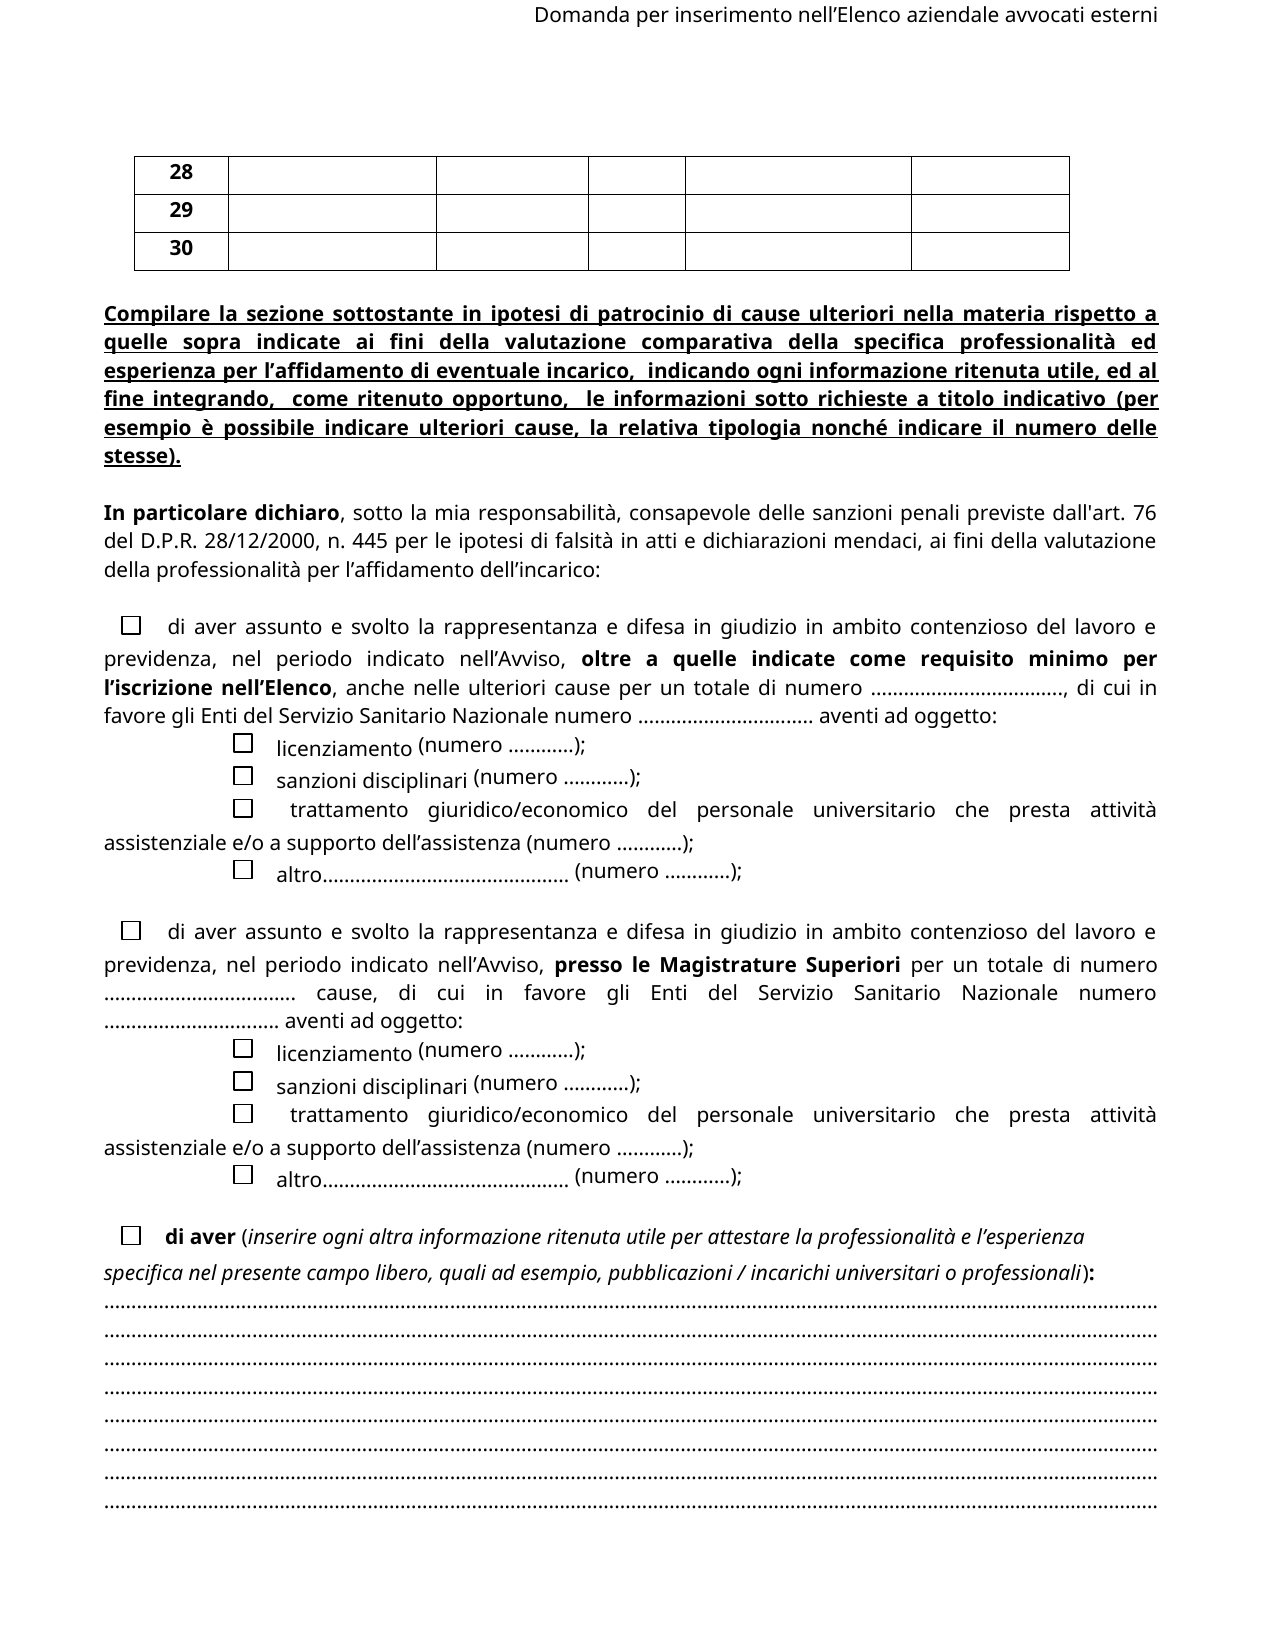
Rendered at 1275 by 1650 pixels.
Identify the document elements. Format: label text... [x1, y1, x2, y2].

table_cell [589, 233, 685, 269]
table_cell 29 [135, 195, 228, 232]
table_cell [686, 195, 911, 232]
text trattamento giuridico/economico del personale universitario che presta attività assistenziale e/o a supporto dell’assistenza (numero …………); [103, 795, 1158, 856]
text sanzioni disciplinari (numero …………); [103, 1068, 1158, 1100]
text In particolare dichiaro, sotto la mia responsabilità, consapevole delle sanzioni penali previste dall'art. 76 del D.P.R. 28/12/2000, n. 445 per le ipotesi di falsità in atti e dichiarazioni mendaci, ai fini della valutazione della professionalità per l’affidamento dell’incarico: [103, 498, 1158, 583]
table_cell [589, 157, 685, 194]
text di aver assunto e svolto la rappresentanza e difesa in giudizio in ambito contenzioso del lavoro e previdenza, nel periodo indicato nell’Avviso, oltre a quelle indicate come requisito minimo per l’iscrizione nell’Elenco, anche nelle ulteriori cause per un totale di numero …………………………….., di cui in favore gli Enti del Servizio Sanitario Nazionale numero ………………………….. aventi ad oggetto: [103, 612, 1158, 730]
table_cell [686, 233, 911, 269]
table_cell [229, 233, 436, 269]
text licenziamento (numero …………); [103, 730, 1158, 762]
table_cell [229, 157, 436, 194]
table_cell [437, 195, 588, 232]
table_cell [912, 157, 1069, 194]
text altro……………………………………… (numero …………); [103, 856, 1158, 889]
text sanzioni disciplinari (numero …………); [103, 762, 1158, 795]
text licenziamento (numero …………); [103, 1035, 1158, 1068]
text trattamento giuridico/economico del personale universitario che presta attività assistenziale e/o a supporto dell’assistenza (numero …………); [103, 1100, 1158, 1161]
table_cell [912, 195, 1069, 232]
text di aver assunto e svolto la rappresentanza e difesa in giudizio in ambito contenzioso del lavoro e previdenza, nel periodo indicato nell’Avviso, presso le Magistrature Superiori per un totale di numero …………………………….. cause, di cui in favore gli Enti del Servizio Sanitario Nazionale numero ………………………….. aventi ad oggetto: [103, 917, 1158, 1035]
table_cell [437, 233, 588, 269]
table_cell [589, 195, 685, 232]
table_cell 28 [135, 157, 228, 194]
table_cell [437, 157, 588, 194]
text Compilare la sezione sottostante in ipotesi di patrocinio di cause ulteriori nella materia rispetto a quelle sopra indicate ai fini della valutazione comparativa della specifica professionalità ed esperienza per l’affidamento di eventuale incarico, indicando ogni informazione ritenuta utile, ed al fine integrando, come ritenuto opportuno, le informazioni sotto richieste a titolo indicativo (per esempio è possibile indicare ulteriori cause, la relativa tipologia nonché indicare il numero delle stesse). [103, 438, 1158, 470]
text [103, 1222, 1158, 1514]
table_cell 30 [135, 233, 228, 269]
table_cell [229, 195, 436, 232]
table_cell [912, 233, 1069, 269]
text altro……………………………………… (numero …………); [103, 1161, 1158, 1194]
table_cell [686, 157, 911, 194]
